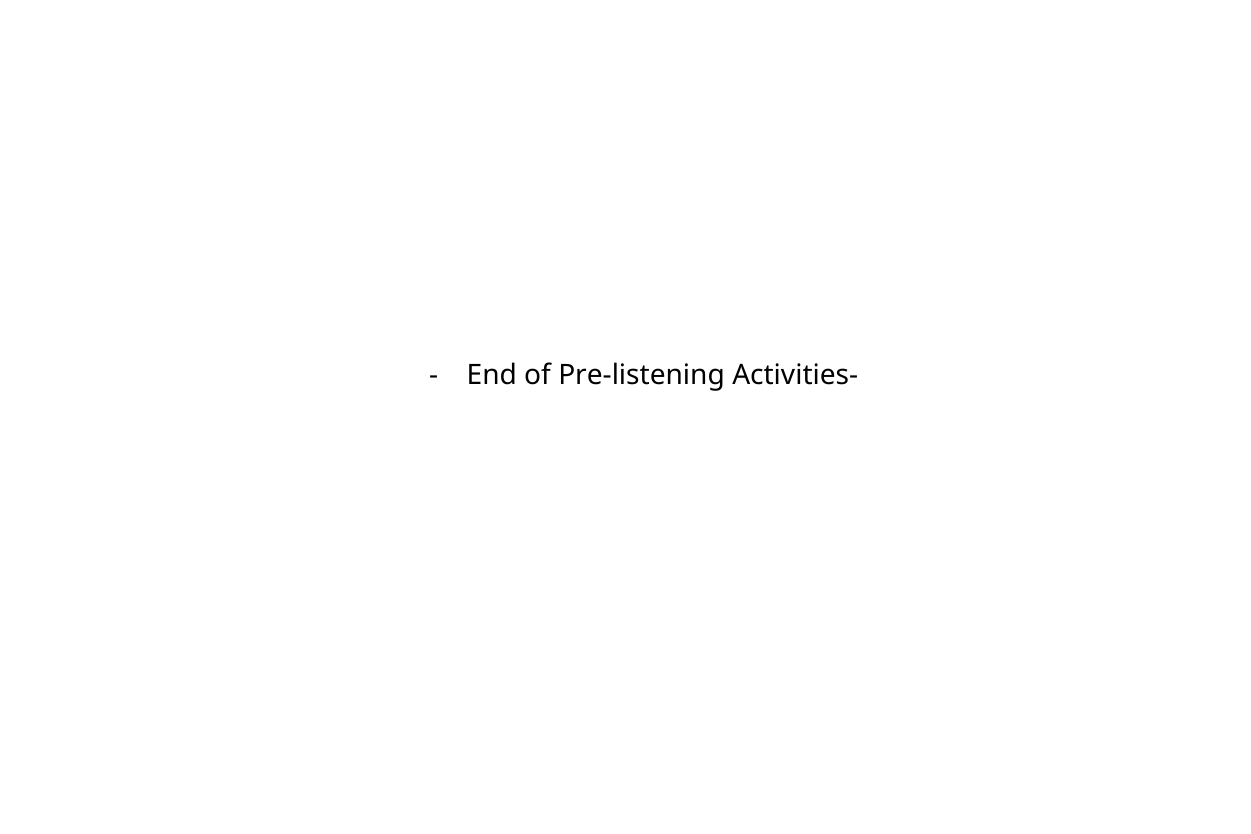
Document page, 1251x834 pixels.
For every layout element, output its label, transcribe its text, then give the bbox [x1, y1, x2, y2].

list End of Pre-listening Activities- [77, 354, 1210, 392]
